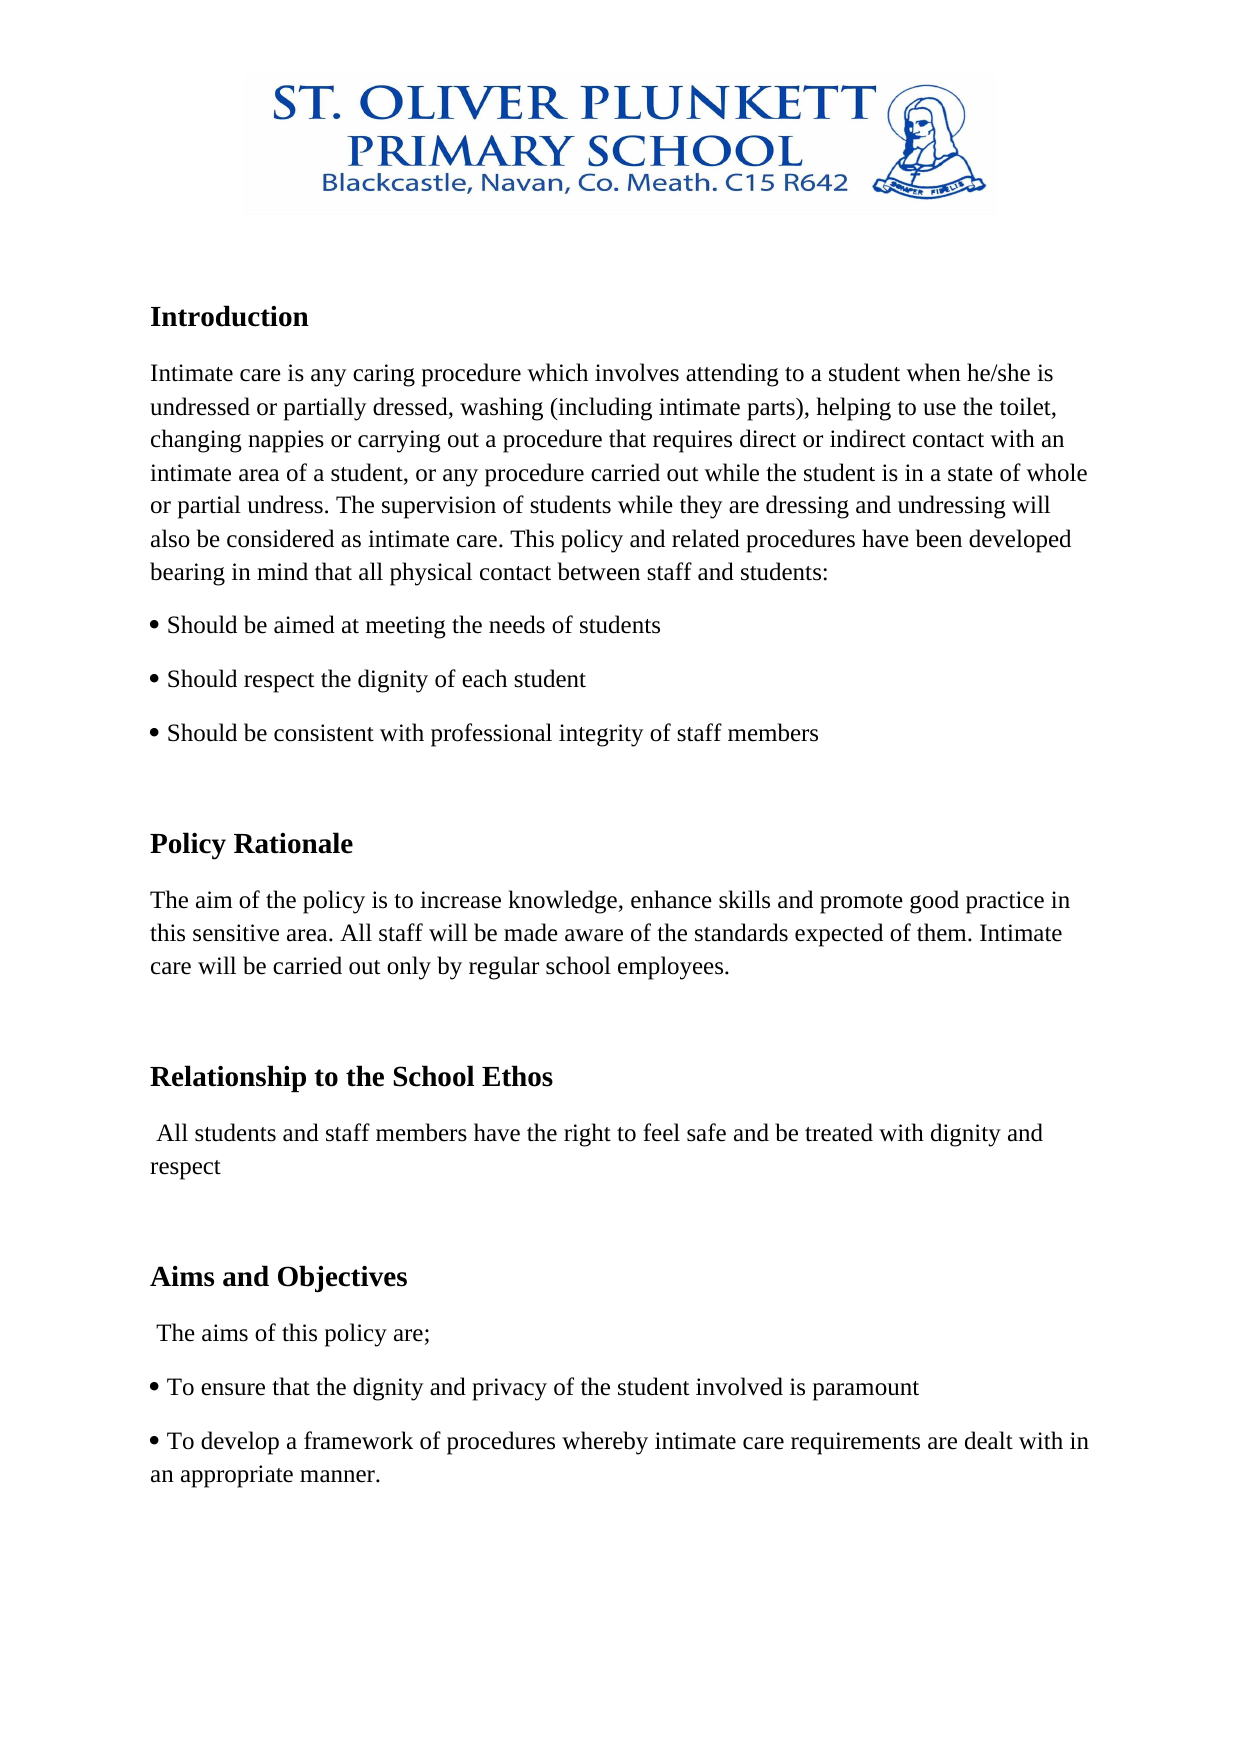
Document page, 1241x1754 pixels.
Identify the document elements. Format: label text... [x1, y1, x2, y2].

text Should be consistent with professional integrity of staff members [150, 718, 1090, 747]
text The aim of the policy is to increase knowledge, enhance skills and promote good practice in this sensitive area. All staff will be made aware of the standards expected of them. Intimate care will be carried out only by regular school employees. [150, 885, 1090, 980]
text Should respect the dignity of each student [150, 664, 1090, 693]
text Introduction [150, 299, 1090, 333]
text Relationship to the School Ethos [150, 1059, 1090, 1093]
text Intimate care is any caring procedure which involves attending to a student when he/she is undressed or partially dressed, washing (including intimate parts), helping to use the toilet, changing nappies or carrying out a procedure that requires direct or indirect contact with an intimate area of a student, or any procedure carried out while the student is in a state of whole or partial undress. The supervision of students while they are dressing and undressing will also be considered as intimate care. This policy and related procedures have been developed bearing in mind that all physical contact between staff and students: [150, 358, 1090, 585]
picture [243, 73, 997, 215]
text The aims of this policy are; [150, 1318, 1090, 1347]
text To develop a framework of procedures whereby intimate care requirements are dealt with in an appropriate manner. [150, 1426, 1090, 1488]
text All students and staff members have the right to feel safe and be treated with dignity and respect [150, 1118, 1090, 1180]
text To ensure that the dignity and privacy of the student involved is paramount [150, 1372, 1090, 1401]
text Aims and Objectives [150, 1259, 1090, 1293]
text Policy Rationale [150, 826, 1090, 859]
text Should be aimed at meeting the needs of students [150, 611, 1090, 639]
